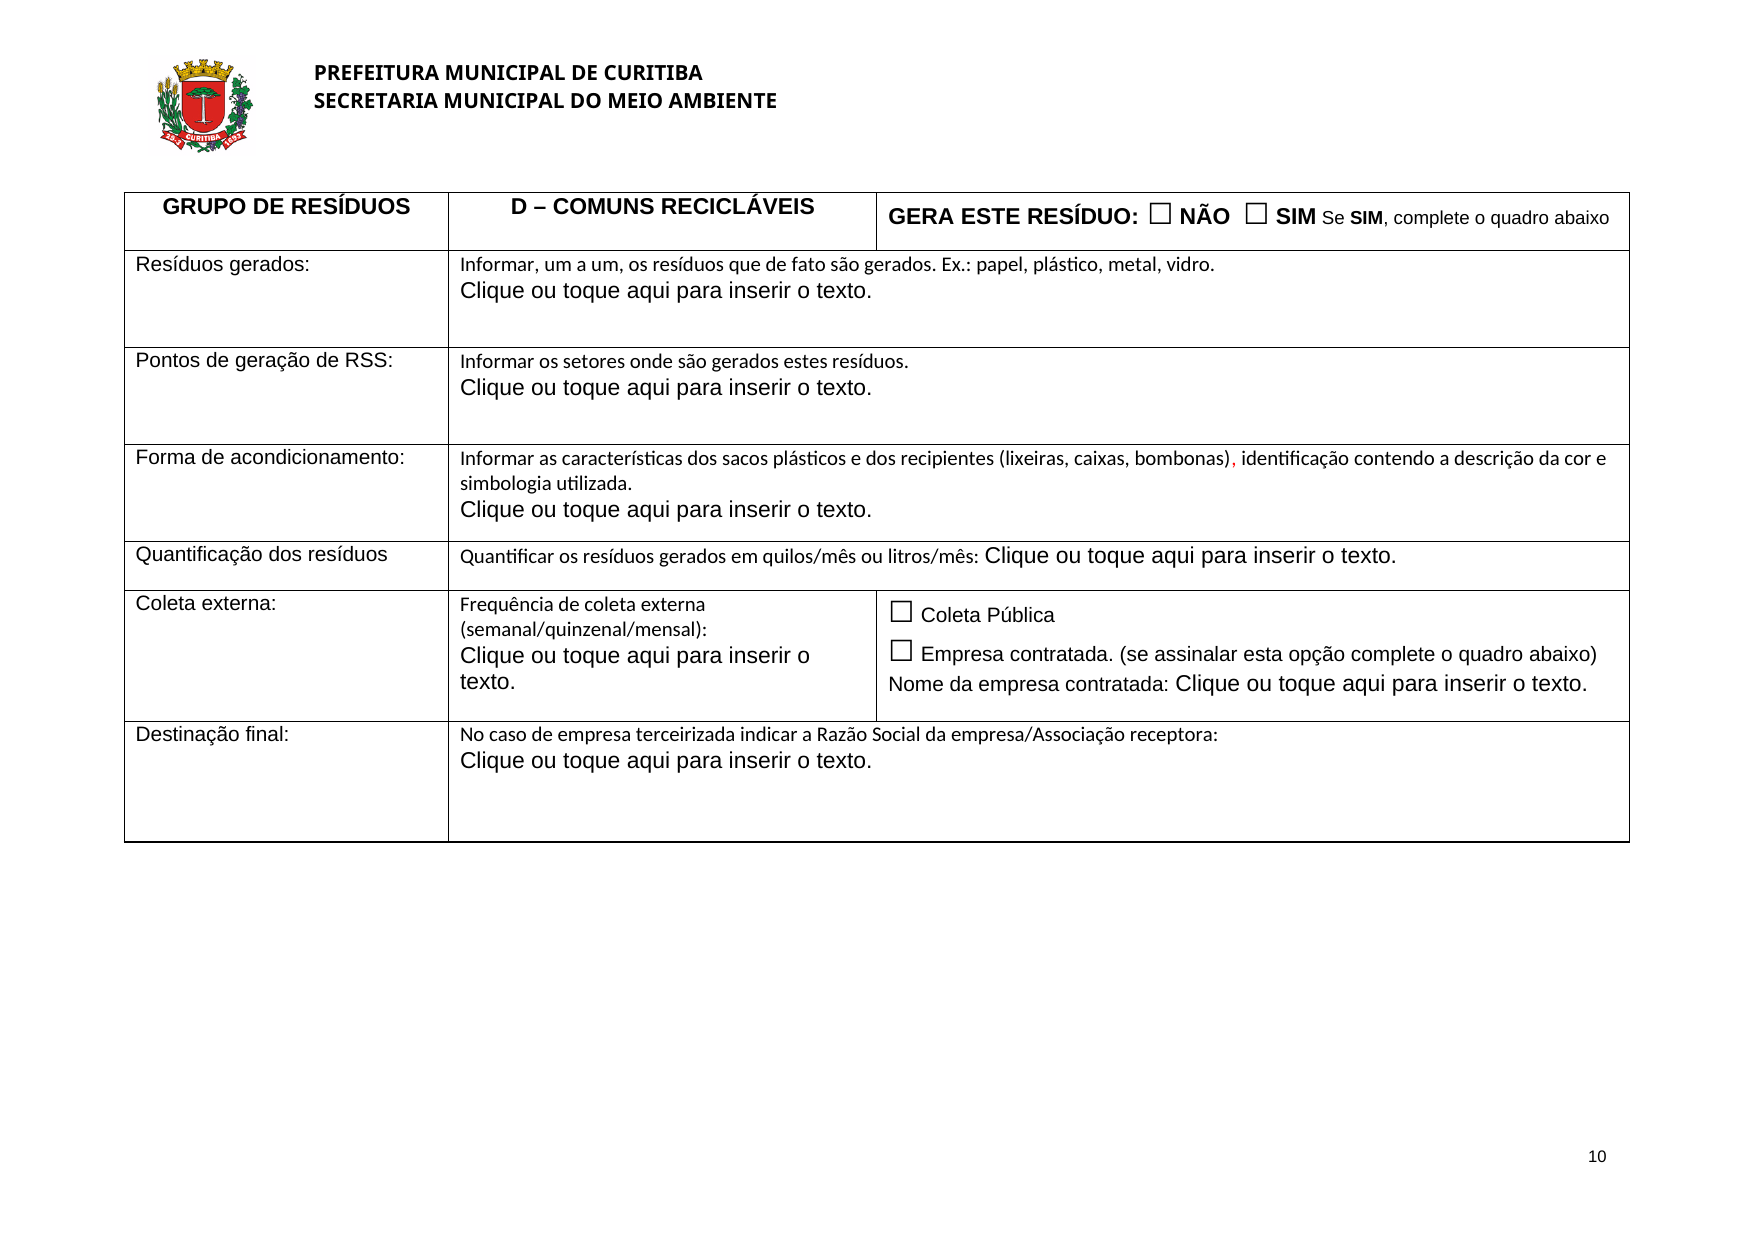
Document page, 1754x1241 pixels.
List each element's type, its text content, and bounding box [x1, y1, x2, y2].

table_cell Resíduos gerados: [125, 251, 448, 347]
table_cell Pontos de geração de RSS: [125, 348, 448, 444]
table_cell Forma de acondicionamento: [125, 445, 448, 541]
picture [147, 55, 257, 156]
table_cell Quantificar os resíduos gerados em quilos/mês ou litros/mês: [449, 542, 1629, 590]
table_cell Informar, um a um, os resíduos que de fato são gerados. Ex.: papel, plástico, metal, vidro. [449, 251, 1629, 347]
table_header D – COMUNS RECICLÁVEIS [449, 193, 876, 250]
table_cell Informar as características dos sacos plásticos e dos recipientes (lixeiras, caixas, bombonas), identificação contendo a descrição da cor e simbologia utilizada. [449, 445, 1629, 541]
table_cell Coleta Pública Empresa contratada. (se assinalar esta opção complete o quadro abaixo) Nome da empresa contratada: [877, 591, 1629, 721]
table_cell Quantificação dos resíduos [125, 542, 448, 590]
table_header GRUPO DE RESÍDUOS [125, 193, 448, 250]
table_cell Informar os setores onde são gerados estes resíduos. [449, 348, 1629, 444]
table_cell Destinação final: [125, 722, 448, 841]
table_cell No caso de empresa terceirizada indicar a Razão Social da empresa/Associação receptora: [449, 722, 1629, 841]
table_header GERA ESTE RESÍDUO: NÃO SIM Se SIM, complete o quadro abaixo [877, 193, 1629, 250]
table_cell Frequência de coleta externa (semanal/quinzenal/mensal): [449, 591, 876, 721]
table_cell Coleta externa: [125, 591, 448, 721]
